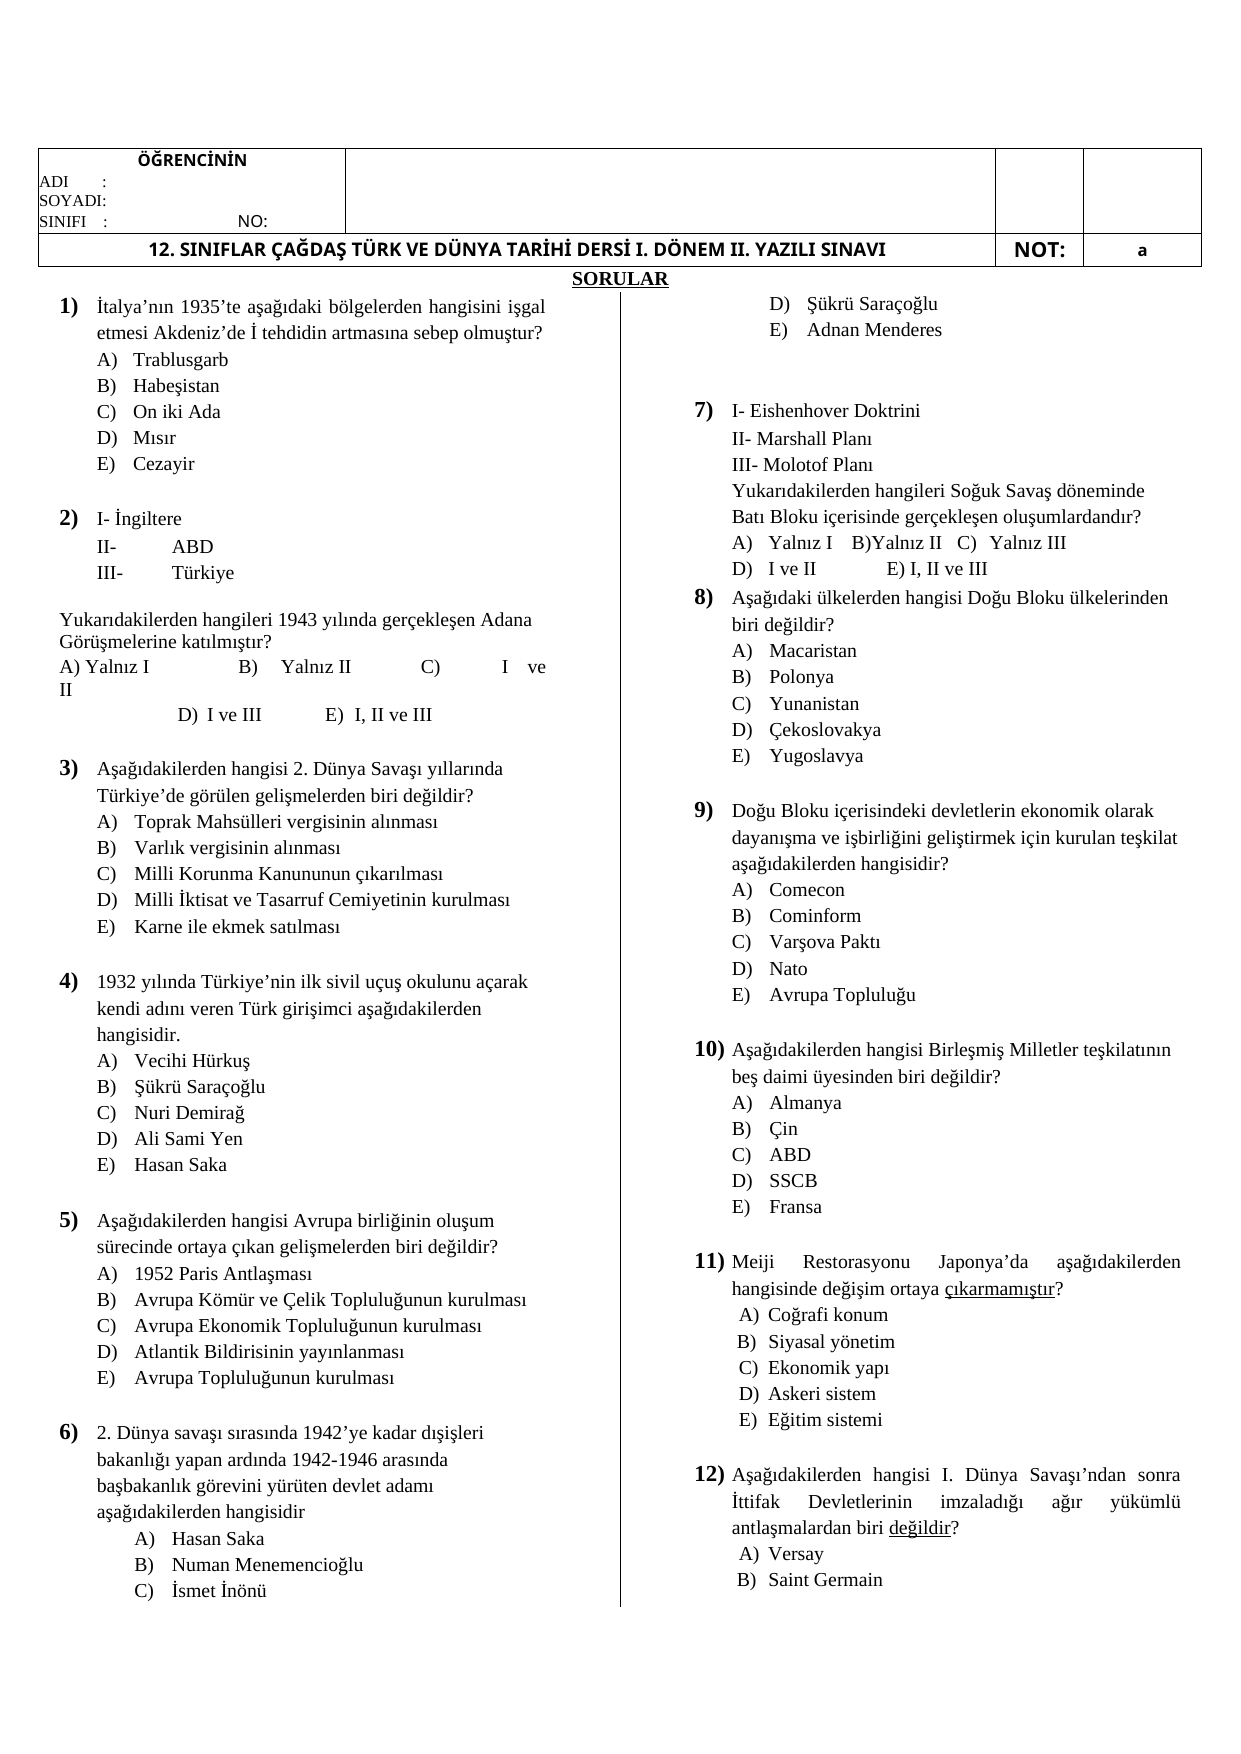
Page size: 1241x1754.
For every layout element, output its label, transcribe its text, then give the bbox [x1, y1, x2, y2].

table_header ÖĞRENCİNİN ADI : SOYADI: SINIFI : NO: [39, 149, 345, 232]
list Aşağıdakilerden hangisi I. Dünya Savaşı’ndan sonra İttifak Devletlerinin imzaladığı ağır yükümlü antlaşmalardan biri değildir? [694, 1460, 1181, 1539]
list Varşova Paktı [732, 930, 1181, 953]
list Avrupa Kömür ve Çelik Topluluğunun kurulması [97, 1288, 546, 1311]
list D) I ve III E) I, II ve III [97, 703, 546, 726]
list A) Versay [732, 1542, 1181, 1565]
list D) I ve II E) I, II ve III [732, 557, 1181, 580]
list Polonya [732, 665, 1181, 688]
list E) Eğitim sistemi [732, 1408, 1181, 1431]
list 1952 Paris Antlaşması [97, 1262, 546, 1284]
table_header [1084, 149, 1201, 232]
list Almanya [732, 1091, 1181, 1113]
list Şükrü Saraçoğlu [769, 292, 1181, 314]
list E) Cezayir [97, 452, 546, 475]
list Meiji Restorasyonu Japonya’da aşağıdakilerden hangisinde değişim ortaya çıkarmamıştır? [694, 1248, 1181, 1300]
list Hasan Saka [97, 1153, 546, 1176]
list Çekoslovakya [732, 718, 1181, 740]
list Avrupa Topluluğunun kurulması [97, 1366, 546, 1389]
list Milli İktisat ve Tasarruf Cemiyetinin kurulması [97, 888, 546, 911]
list II- Marshall Planı [732, 426, 1181, 449]
list D) Askeri sistem [732, 1382, 1181, 1405]
list Türkiye [97, 561, 546, 583]
text A) Yalnız I B) Yalnız II C) I ve II [59, 655, 546, 701]
list Ali Sami Yen [97, 1127, 546, 1150]
list Doğu Bloku içerisindeki devletlerin ekonomik olarak dayanışma ve işbirliğini geliştirmek için kurulan teşkilat aşağıdakilerden hangisidir? [694, 796, 1181, 875]
text SORULAR [15, 267, 1181, 289]
list 1932 yılında Türkiye’nin ilk sivil uçuş okulunu açarak kendi adını veren Türk girişimci aşağıdakilerden hangisidir. [59, 967, 546, 1046]
list 2. Dünya savaşı sırasında 1942’ye kadar dışişleri bakanlığı yapan ardında 1942-1946 arasında başbakanlık görevini yürüten devlet adamı aşağıdakilerden hangisidir [59, 1418, 546, 1523]
list A) Coğrafi konum [732, 1303, 1181, 1326]
table_cell a [1084, 234, 1201, 266]
list Comecon [732, 878, 1181, 901]
list Atlantik Bildirisinin yayınlanması [97, 1340, 546, 1363]
table_cell 12. SINIFLAR ÇAĞDAŞ TÜRK VE DÜNYA TARİHİ DERSİ I. DÖNEM II. YAZILI SINAVI [39, 234, 995, 266]
list Aşağıdakilerden hangisi Avrupa birliğinin oluşum sürecinde ortaya çıkan gelişmelerden biri değildir? [59, 1206, 546, 1258]
list ABD [732, 1143, 1181, 1166]
list Avrupa Topluluğu [732, 983, 1181, 1005]
list Çin [732, 1117, 1181, 1140]
list D) Mısır [97, 426, 546, 449]
list Vecihi Hürkuş [97, 1049, 546, 1072]
table_cell NOT: [996, 234, 1083, 266]
list Yukarıdakilerden hangileri Soğuk Savaş döneminde Batı Bloku içerisinde gerçekleşen oluşumlardandır? [732, 479, 1181, 528]
list I- Eishenhover Doktrini [694, 396, 1181, 423]
list Hasan Saka [134, 1527, 546, 1549]
list Varlık vergisinin alınması [97, 836, 546, 859]
list Şükrü Saraçoğlu [97, 1075, 546, 1098]
list III- Molotof Planı [732, 453, 1181, 475]
list A) Yalnız I B)Yalnız II C) Yalnız III [732, 531, 1181, 554]
list ABD [97, 534, 546, 557]
list B) Siyasal yönetim [732, 1329, 1181, 1352]
list Numan Menemencioğlu [134, 1553, 546, 1576]
list B) Habeşistan [97, 374, 546, 396]
list Adnan Menderes [769, 318, 1181, 341]
list Karne ile ekmek satılması [97, 914, 546, 937]
list Avrupa Ekonomik Topluluğunun kurulması [97, 1314, 546, 1337]
list I- İngiltere [59, 504, 546, 531]
list B) Saint Germain [732, 1568, 1181, 1591]
table_header [346, 149, 995, 232]
list İsmet İnönü [134, 1579, 546, 1602]
list Yugoslavya [732, 744, 1181, 767]
list SSCB [732, 1169, 1181, 1192]
text Yukarıdakilerden hangileri 1943 yılında gerçekleşen Adana Görüşmelerine katılmıştır? [59, 608, 546, 653]
list Nuri Demirağ [97, 1101, 546, 1124]
list Aşağıdakilerden hangisi Birleşmiş Milletler teşkilatının beş daimi üyesinden biri değildir? [694, 1035, 1181, 1087]
list İtalya’nın 1935’te aşağıdaki bölgelerden hangisini işgal etmesi Akdeniz’de İ tehdidin artmasına sebep olmuştur? [59, 292, 546, 344]
list Cominform [732, 904, 1181, 927]
list Milli Korunma Kanununun çıkarılması [97, 862, 546, 885]
list Fransa [732, 1195, 1181, 1218]
list Macaristan [732, 639, 1181, 662]
list Aşağıdaki ülkelerden hangisi Doğu Bloku ülkelerinden biri değildir? [694, 583, 1181, 636]
list A) Trablusgarb [97, 347, 546, 370]
list Yunanistan [732, 691, 1181, 714]
table_header [996, 149, 1083, 232]
list Nato [732, 956, 1181, 979]
list Aşağıdakilerden hangisi 2. Dünya Savaşı yıllarında Türkiye’de görülen gelişmelerden biri değildir? [59, 754, 546, 807]
list C) On iki Ada [97, 400, 546, 423]
list C) Ekonomik yapı [732, 1356, 1181, 1378]
list Toprak Mahsülleri vergisinin alınması [97, 810, 546, 833]
